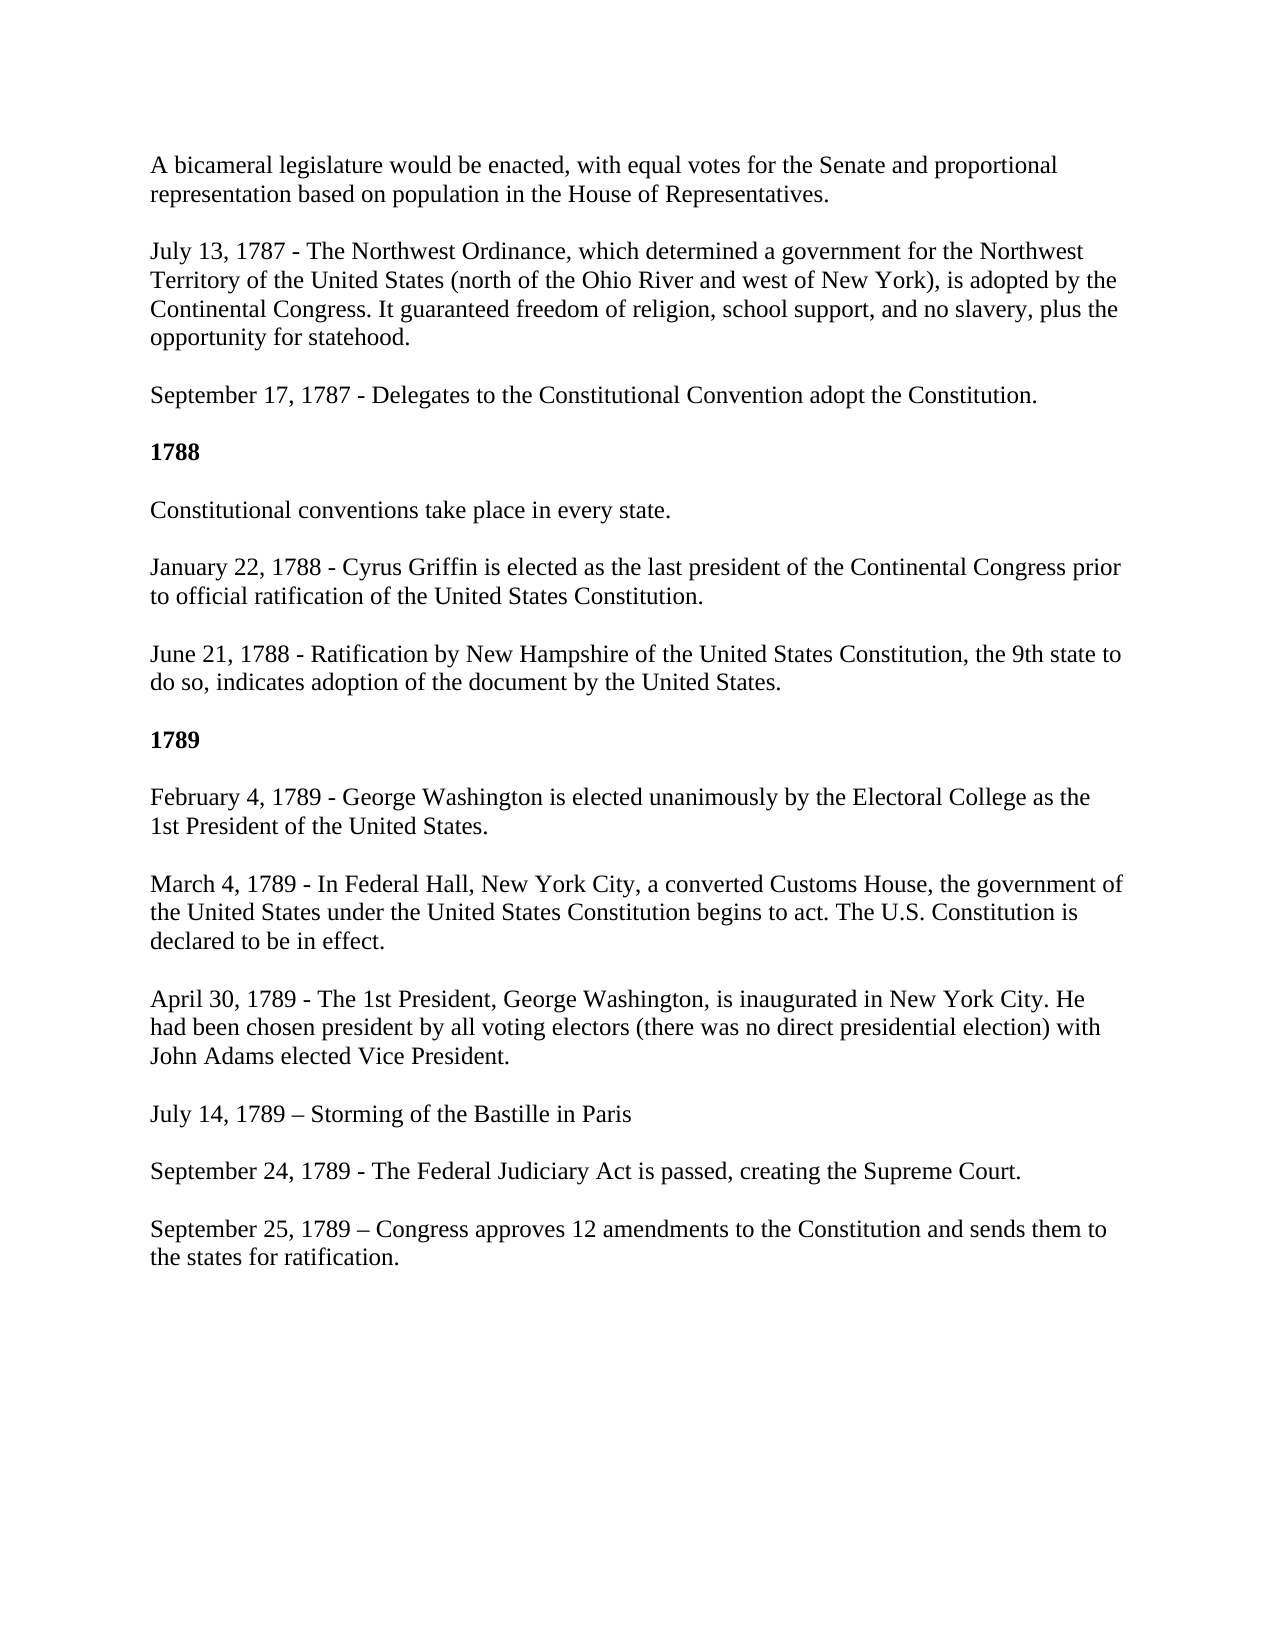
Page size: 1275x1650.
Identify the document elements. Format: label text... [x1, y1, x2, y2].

text January 22, 1788 - Cyrus Griffin is elected as the last president of the Continental Congress prior to official ratification of the United States Constitution. [150, 552, 1125, 610]
text 1789 [150, 725, 1125, 754]
text February 4, 1789 - George Washington is elected unanimously by the Electoral College as the 1st President of the United States. [150, 782, 1125, 840]
text April 30, 1789 - The 1st President, George Washington, is inaugurated in New York City. He had been chosen president by all voting electors (there was no direct presidential election) with John Adams elected Vice President. [150, 984, 1125, 1070]
text July 13, 1787 - The Northwest Ordinance, which determined a government for the Northwest Territory of the United States (north of the Ohio River and west of New York), is adopted by the Continental Congress. It guaranteed freedom of religion, school support, and no slavery, plus the opportunity for statehood. [150, 236, 1125, 351]
text Constitutional conventions take place in every state. [150, 495, 1125, 524]
text July 14, 1789 – Storming of the Bastille in Paris [150, 1099, 1125, 1127]
text September 25, 1789 – Congress approves 12 amendments to the Constitution and sends them to the states for ratification. [150, 1214, 1125, 1271]
text March 4, 1789 - In Federal Hall, New York City, a converted Customs House, the government of the United States under the United States Constitution begins to act. The U.S. Constitution is declared to be in effect. [150, 869, 1125, 955]
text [150, 150, 1125, 207]
text September 17, 1787 - Delegates to the Constitutional Convention adopt the Constitution. [150, 380, 1125, 409]
text September 24, 1789 - The Federal Judiciary Act is passed, creating the Supreme Court. [150, 1156, 1125, 1185]
text June 21, 1788 - Ratification by New Hampshire of the United States Constitution, the 9th state to do so, indicates adoption of the document by the United States. [150, 639, 1125, 696]
text 1788 [150, 437, 1125, 466]
